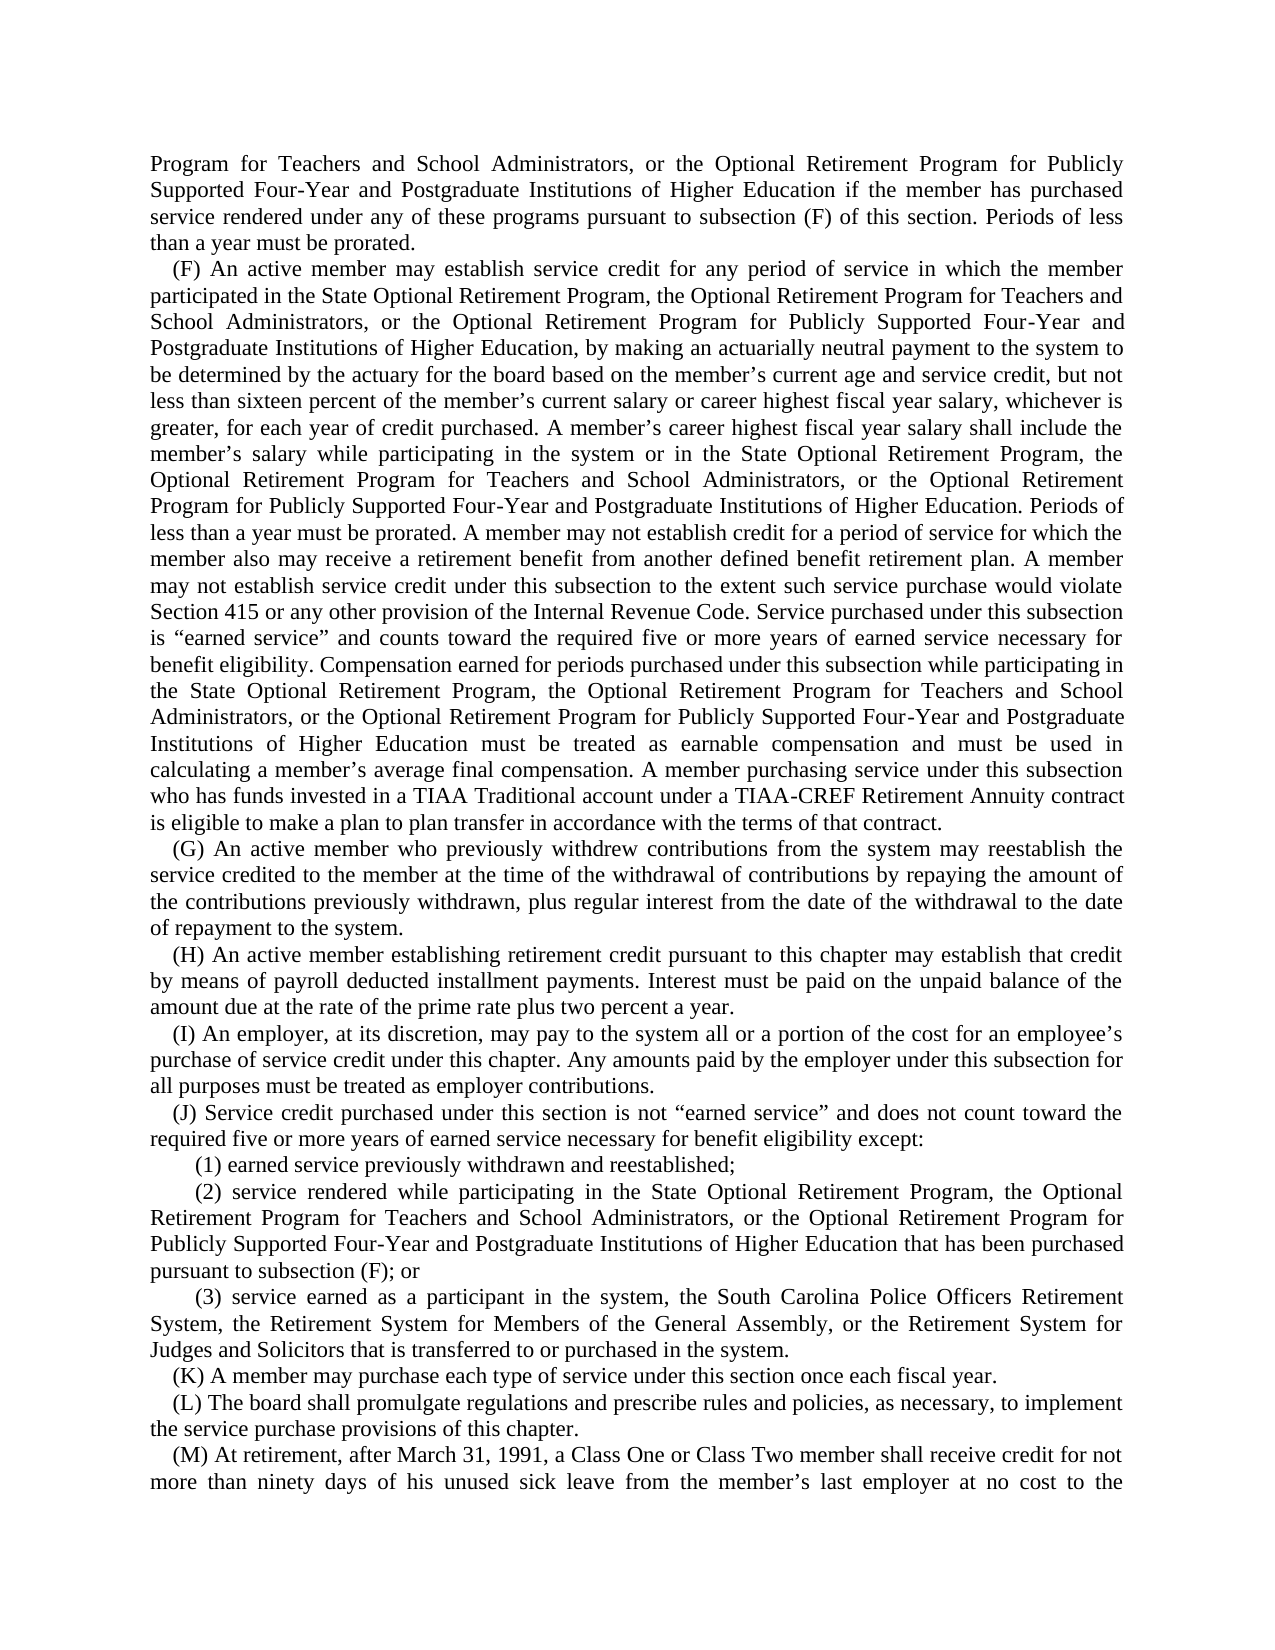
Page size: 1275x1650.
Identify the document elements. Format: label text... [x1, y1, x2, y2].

text (I) An employer, at its discretion, may pay to the system all or a portion of the cost for an employee’s purchase of service credit under this chapter. Any amounts paid by the employer under this subsection for all purposes must be treated as employer contributions. [150, 1020, 1125, 1099]
text (F) An active member may establish service credit for any period of service in which the member participated in the State Optional Retirement Program, the Optional Retirement Program for Teachers and School Administrators, or the Optional Retirement Program for Publicly Supported Four-Year and Postgraduate Institutions of Higher Education, by making an actuarially neutral payment to the system to be determined by the actuary for the board based on the member’s current age and service credit, but not less than sixteen percent of the member’s current salary or career highest fiscal year salary, whichever is greater, for each year of credit purchased. A member’s career highest fiscal year salary shall include the member’s salary while participating in the system or in the State Optional Retirement Program, the Optional Retirement Program for Teachers and School Administrators, or the Optional Retirement Program for Publicly Supported Four-Year and Postgraduate Institutions of Higher Education. Periods of less than a year must be prorated. A member may not establish credit for a period of service for which the member also may receive a retirement benefit from another defined benefit retirement plan. A member may not establish service credit under this subsection to the extent such service purchase would violate Section 415 or any other provision of the Internal Revenue Code. Service purchased under this subsection is “earned service” and counts toward the required five or more years of earned service necessary for benefit eligibility. Compensation earned for periods purchased under this subsection while participating in the State Optional Retirement Program, the Optional Retirement Program for Teachers and School Administrators, or the Optional Retirement Program for Publicly Supported Four-Year and Postgraduate Institutions of Higher Education must be treated as earnable compensation and must be used in calculating a member’s average final compensation. A member purchasing service under this subsection who has funds invested in a TIAA Traditional account under a TIAA-CREF Retirement Annuity contract is eligible to make a plan to plan transfer in accordance with the terms of that contract. [150, 255, 1125, 835]
text (L) The board shall promulgate regulations and prescribe rules and policies, as necessary, to implement the service purchase provisions of this chapter. [150, 1389, 1125, 1441]
text (J) Service credit purchased under this section is not “earned service” and does not count toward the required five or more years of earned service necessary for benefit eligibility except: [150, 1099, 1125, 1151]
text (K) A member may purchase each type of service under this section once each fiscal year. [150, 1362, 1125, 1389]
text (3) service earned as a participant in the system, the South Carolina Police Officers Retirement System, the Retirement System for Members of the General Assembly, or the Retirement System for Judges and Solicitors that is transferred to or purchased in the system. [150, 1283, 1125, 1362]
text (1) earned service previously withdrawn and reestablished; [150, 1151, 1125, 1178]
text (H) An active member establishing retirement credit pursuant to this chapter may establish that credit by means of payroll deducted installment payments. Interest must be paid on the unpaid balance of the amount due at the rate of the prime rate plus two percent a year. [150, 941, 1125, 1020]
text (G) An active member who previously withdrew contributions from the system may reestablish the service credited to the member at the time of the withdrawal of contributions by repaying the amount of the contributions previously withdrawn, plus regular interest from the date of the withdrawal to the date of repayment to the system. [150, 835, 1125, 941]
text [150, 150, 1125, 255]
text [150, 1441, 1125, 1494]
text (2) service rendered while participating in the State Optional Retirement Program, the Optional Retirement Program for Teachers and School Administrators, or the Optional Retirement Program for Publicly Supported Four-Year and Postgraduate Institutions of Higher Education that has been purchased pursuant to subsection (F); or [150, 1178, 1125, 1283]
